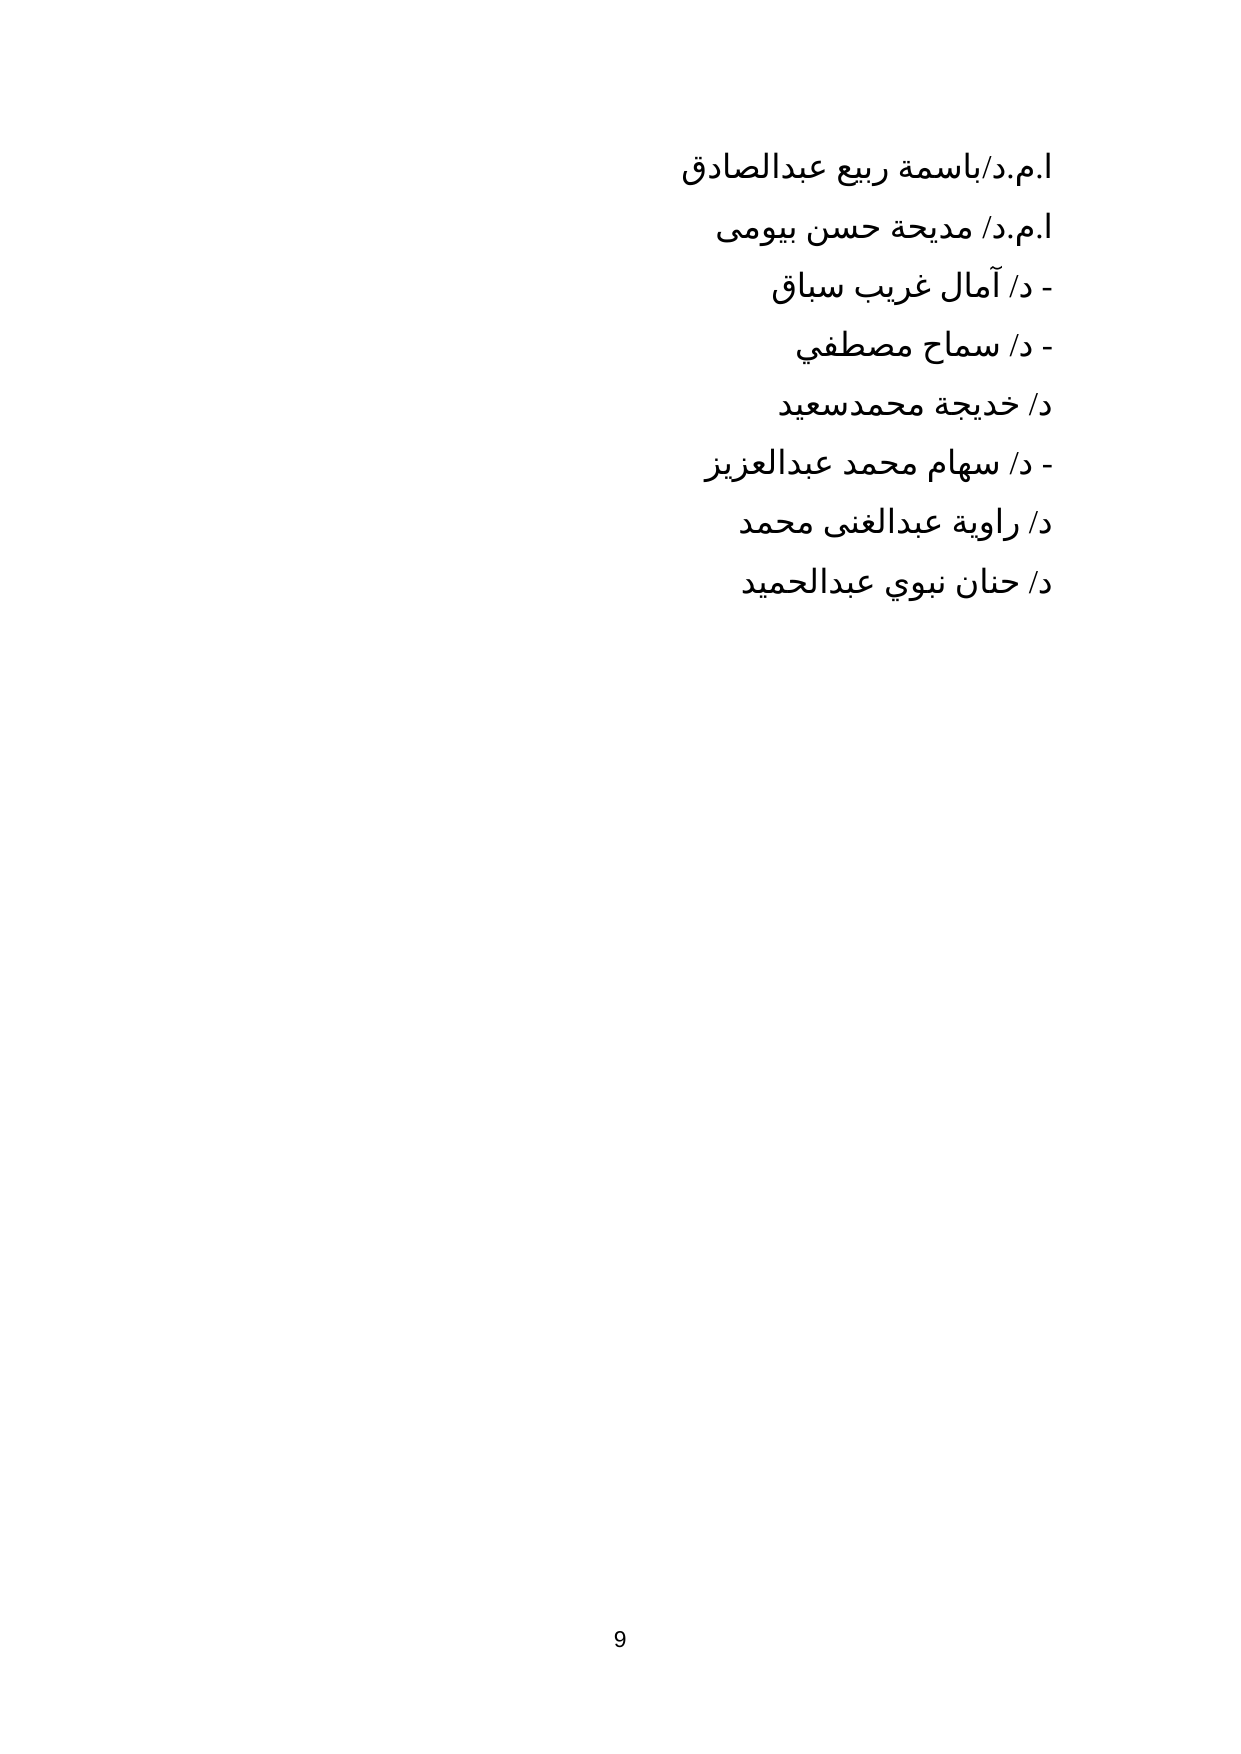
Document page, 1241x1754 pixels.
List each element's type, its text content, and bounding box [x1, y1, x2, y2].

text ا.م.د/باسمة ربيع عبدالصادق [187, 148, 1053, 186]
text د/ حنان نبوي عبدالحميد [187, 562, 1053, 600]
text ا.م.د/ مديحة حسن بيومى [187, 207, 1053, 245]
text د/ راوية عبدالغنى محمد [187, 503, 1053, 541]
text د/ خديجة محمدسعيد [187, 384, 1053, 423]
text - د/ آمال غريب سباق [187, 266, 1053, 304]
text - د/ سماح مصطفي [187, 325, 1053, 363]
text - د/ سهام محمد عبدالعزيز [187, 443, 1053, 482]
